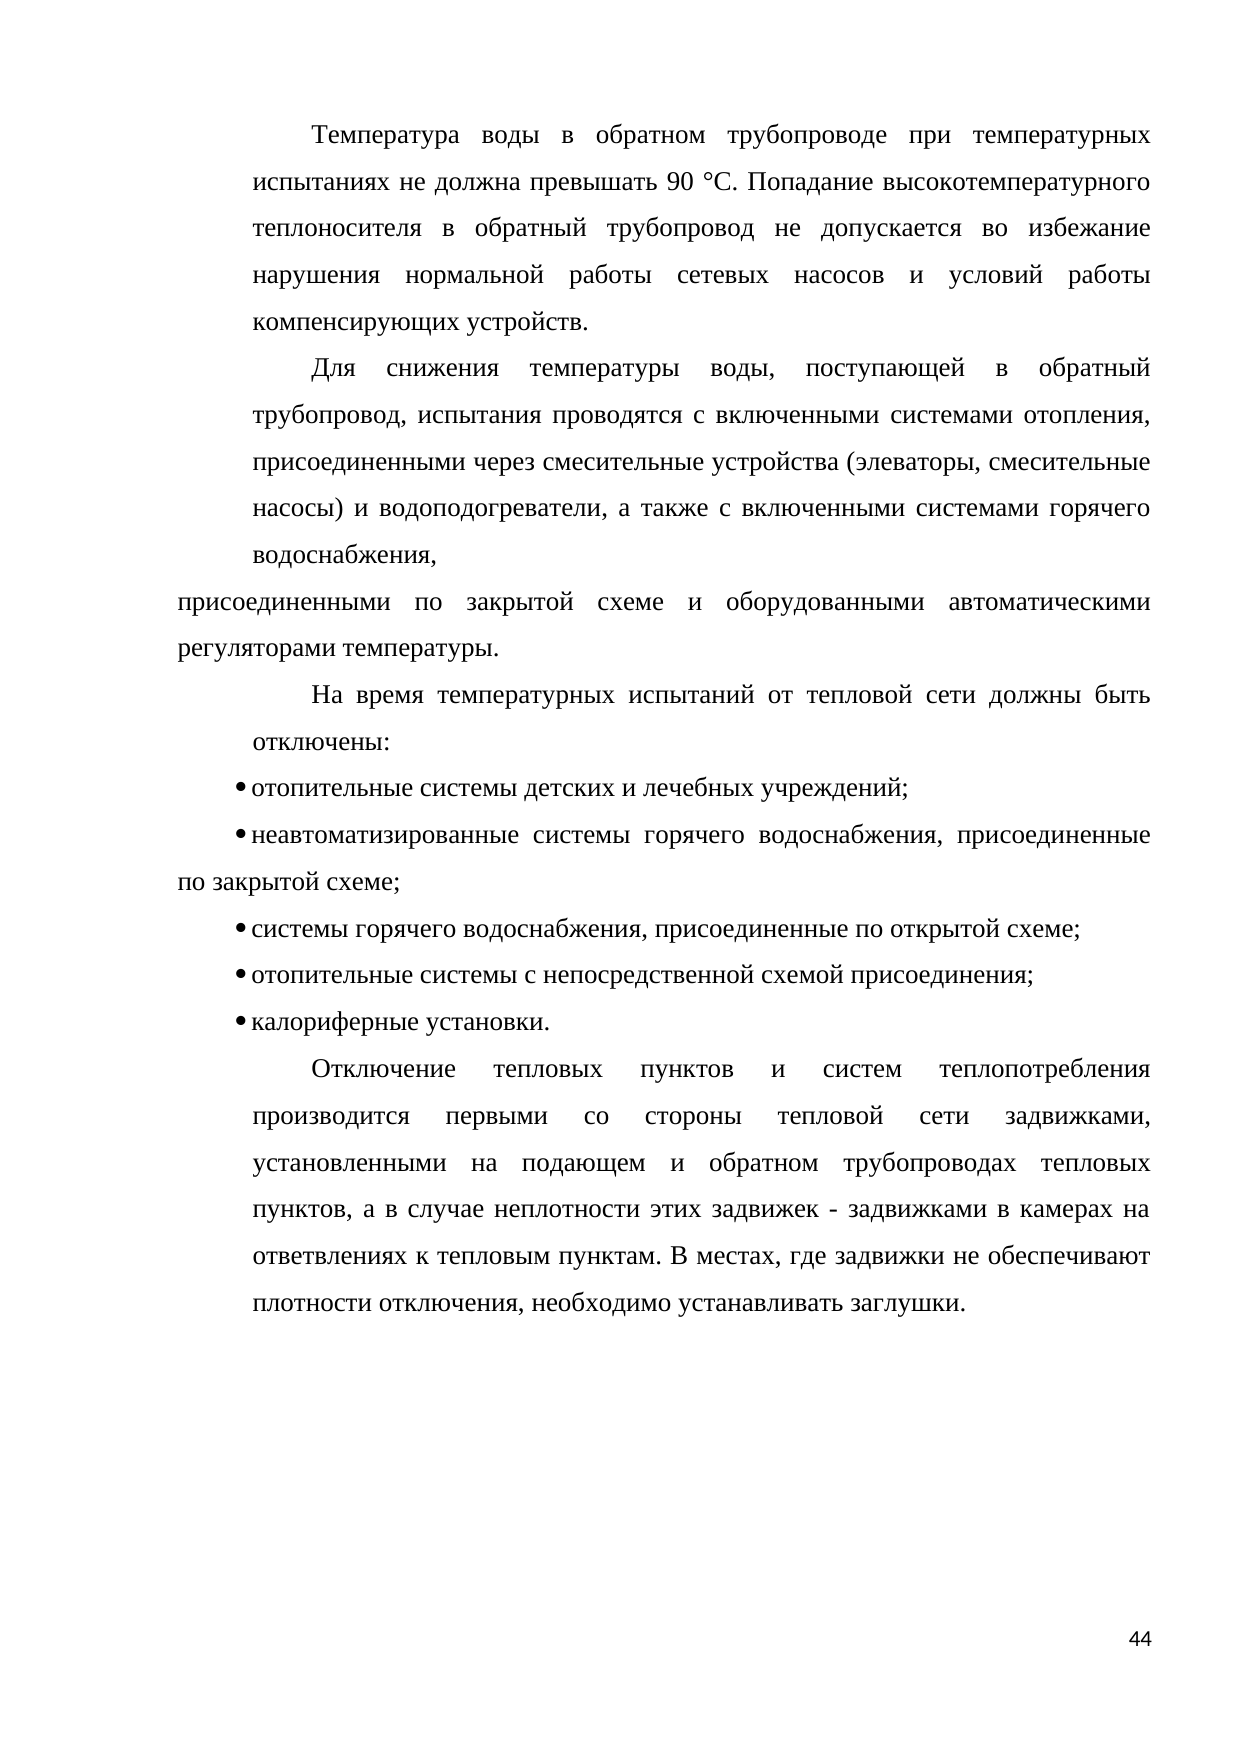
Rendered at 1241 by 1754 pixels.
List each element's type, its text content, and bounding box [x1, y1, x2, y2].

list неавтоматизированные системы горячего водоснабжения, присоединенные по закрытой схеме; [177, 818, 1152, 896]
text Для снижения температуры воды, поступающей в обратный трубопровод, испытания проводятся с включенными системами отопления, присоединенными через смесительные устройства (элеваторы, смесительные насосы) и водоподогреватели, а также с включенными системами горячего водоснабжения, [252, 351, 1152, 569]
list калориферные установки. [177, 1006, 1152, 1037]
list системы горячего водоснабжения, присоединенные по открытой схеме; [177, 912, 1152, 943]
text присоединенными по закрытой схеме и оборудованными автоматическими регуляторами температуры. [177, 585, 1152, 663]
list отопительные системы детских и лечебных учреждений; [177, 771, 1152, 803]
text Температура воды в обратном трубопроводе при температурных испытаниях не должна превышать 90 °С. Попадание высокотемпературного теплоносителя в обратный трубопровод не допускается во избежание нарушения нормальной работы сетевых насосов и условий работы компенсирующих устройств. [252, 118, 1152, 336]
list отопительные системы с непосредственной схемой присоединения; [177, 959, 1152, 990]
text На время температурных испытаний от тепловой сети должны быть отключены: [252, 678, 1152, 756]
text Отключение тепловых пунктов и систем теплопотребления производится первыми со стороны тепловой сети задвижками, установленными на подающем и обратном трубопроводах тепловых пунктов, а в случае неплотности этих задвижек - задвижками в камерах на ответвлениях к тепловым пунктам. В местах, где задвижки не обеспечивают плотности отключения, необходимо устанавливать заглушки. [252, 1052, 1152, 1317]
